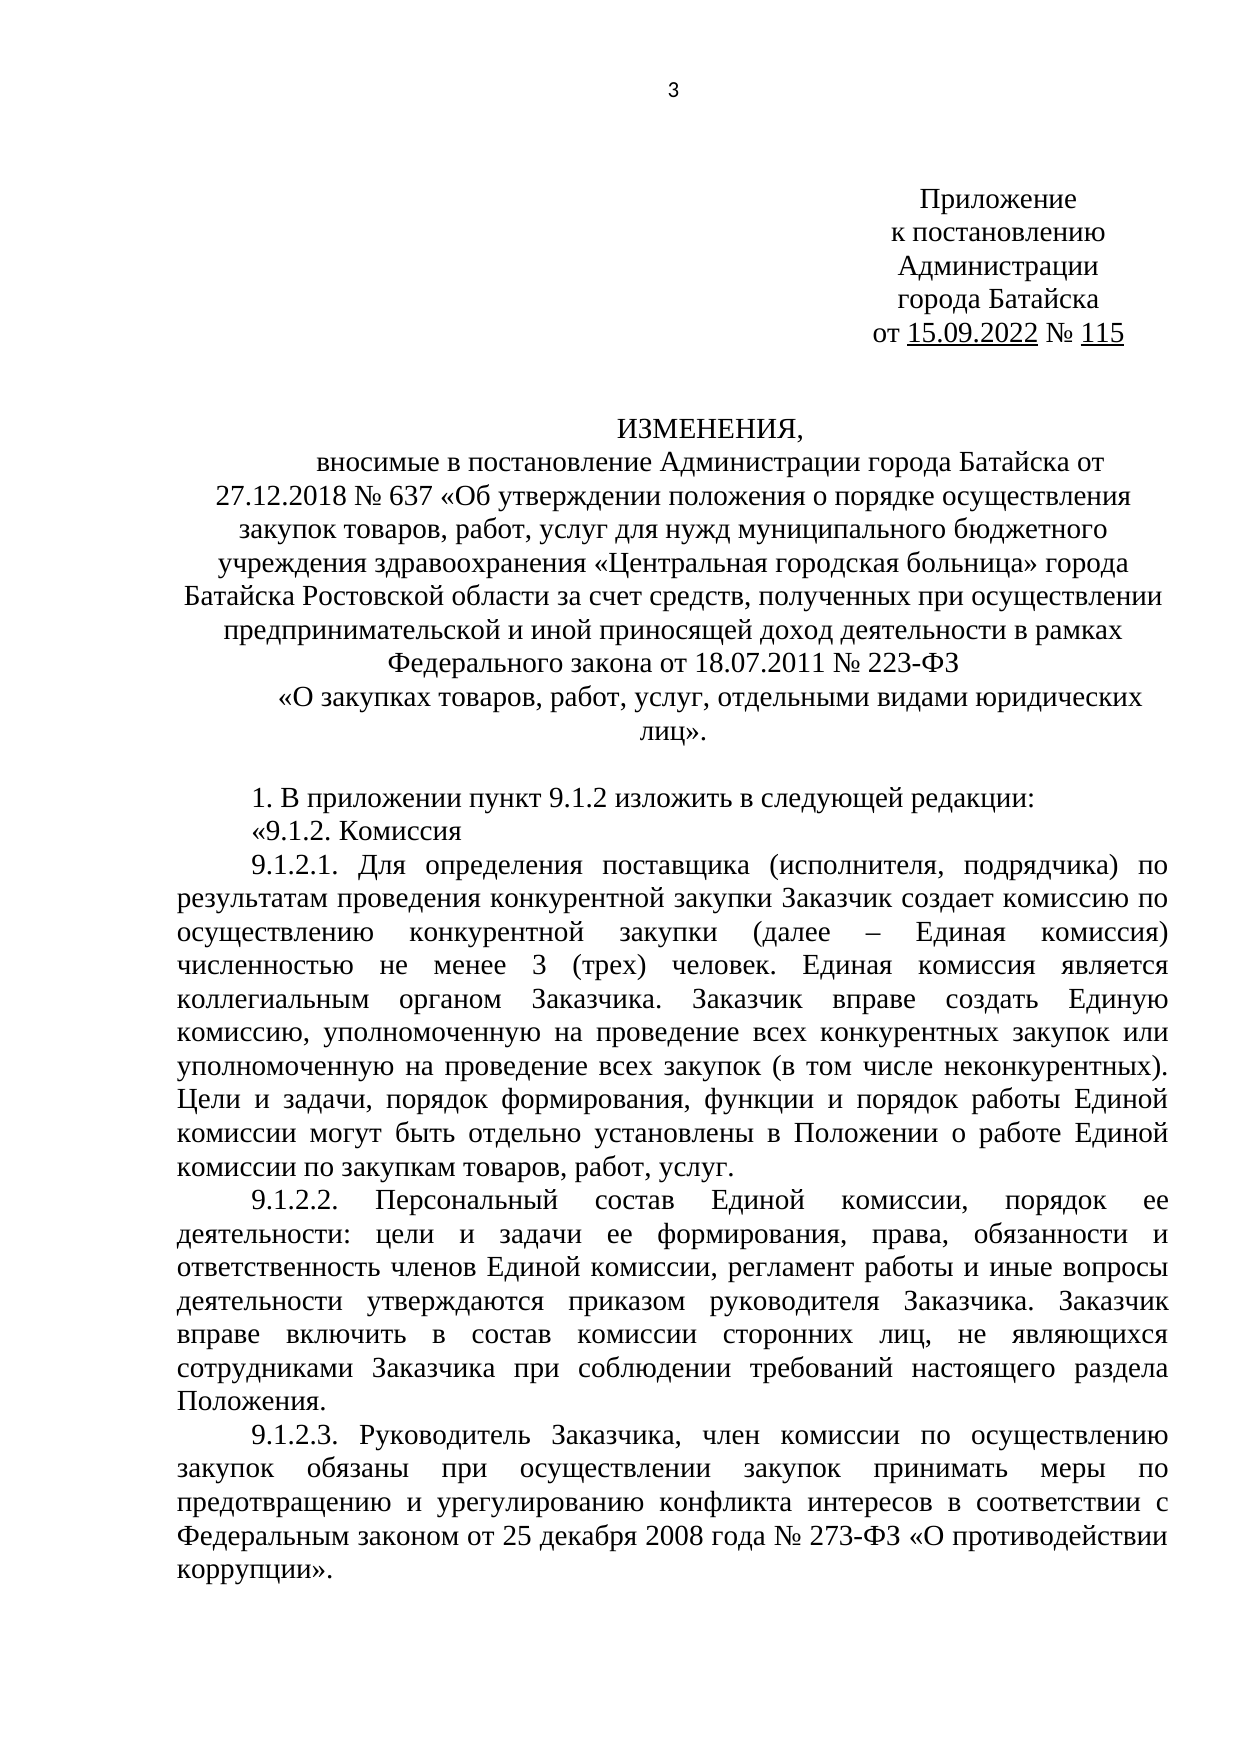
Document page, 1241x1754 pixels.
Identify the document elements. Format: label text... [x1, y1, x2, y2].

text Администрации [827, 248, 1169, 281]
text 9.1.2.2. Персональный состав Единой комиссии, порядок ее деятельности: цели и задачи ее формирования, права, обязанности и ответственность членов Единой комиссии, регламент работы и иные вопросы деятельности утверждаются приказом руководителя Заказчика. Заказчик вправе включить в состав комиссии сторонних лиц, не являющихся сотрудниками Заказчика при соблюдении требований настоящего раздела Положения. [177, 1182, 1169, 1417]
text «О закупках товаров, работ, услуг, отдельными видами юридических лиц». [177, 679, 1169, 746]
text «9.1.2. Комиссия [177, 813, 1169, 847]
text ИЗМЕНЕНИЯ, [177, 411, 1169, 444]
text города Батайска [827, 281, 1169, 315]
text 1. В приложении пункт 9.1.2 изложить в следующей редакции: [177, 780, 1169, 813]
text к постановлению [827, 214, 1169, 248]
text 9.1.2.1. Для определения поставщика (исполнителя, подрядчика) по результатам проведения конкурентной закупки Заказчик создает комиссию по осуществлению конкурентной закупки (далее – Единая комиссия) численностью не менее 3 (трех) человек. Единая комиссия является коллегиальным органом Заказчика. Заказчик вправе создать Единую комиссию, уполномоченную на проведение всех конкурентных закупок или уполномоченную на проведение всех закупок (в том числе неконкурентных). Цели и задачи, порядок формирования, функции и порядок работы Единой комиссии могут быть отдельно установлены в Положении о работе Единой комиссии по закупкам товаров, работ, услуг. [177, 847, 1169, 1182]
text 9.1.2.3. Руководитель Заказчика, член комиссии по осуществлению закупок обязаны при осуществлении закупок принимать меры по предотвращению и урегулированию конфликта интересов в соответствии с Федеральным законом от 25 декабря 2008 года № 273-ФЗ «О противодействии коррупции». [177, 1417, 1169, 1585]
text вносимые в постановление Администрации города Батайска от 27.12.2018 № 637 «Об утверждении положения о порядке осуществления закупок товаров, работ, услуг для нужд муниципального бюджетного учреждения здравоохранения «Центральная городская больница» города Батайска Ростовской области за счет средств, полученных при осуществлении предпринимательской и иной приносящей доход деятельности в рамках Федерального закона от 18.07.2011 № 223-ФЗ [177, 444, 1169, 679]
text от 15.09.2022 № 115 [827, 315, 1169, 348]
text Приложение [827, 181, 1169, 214]
